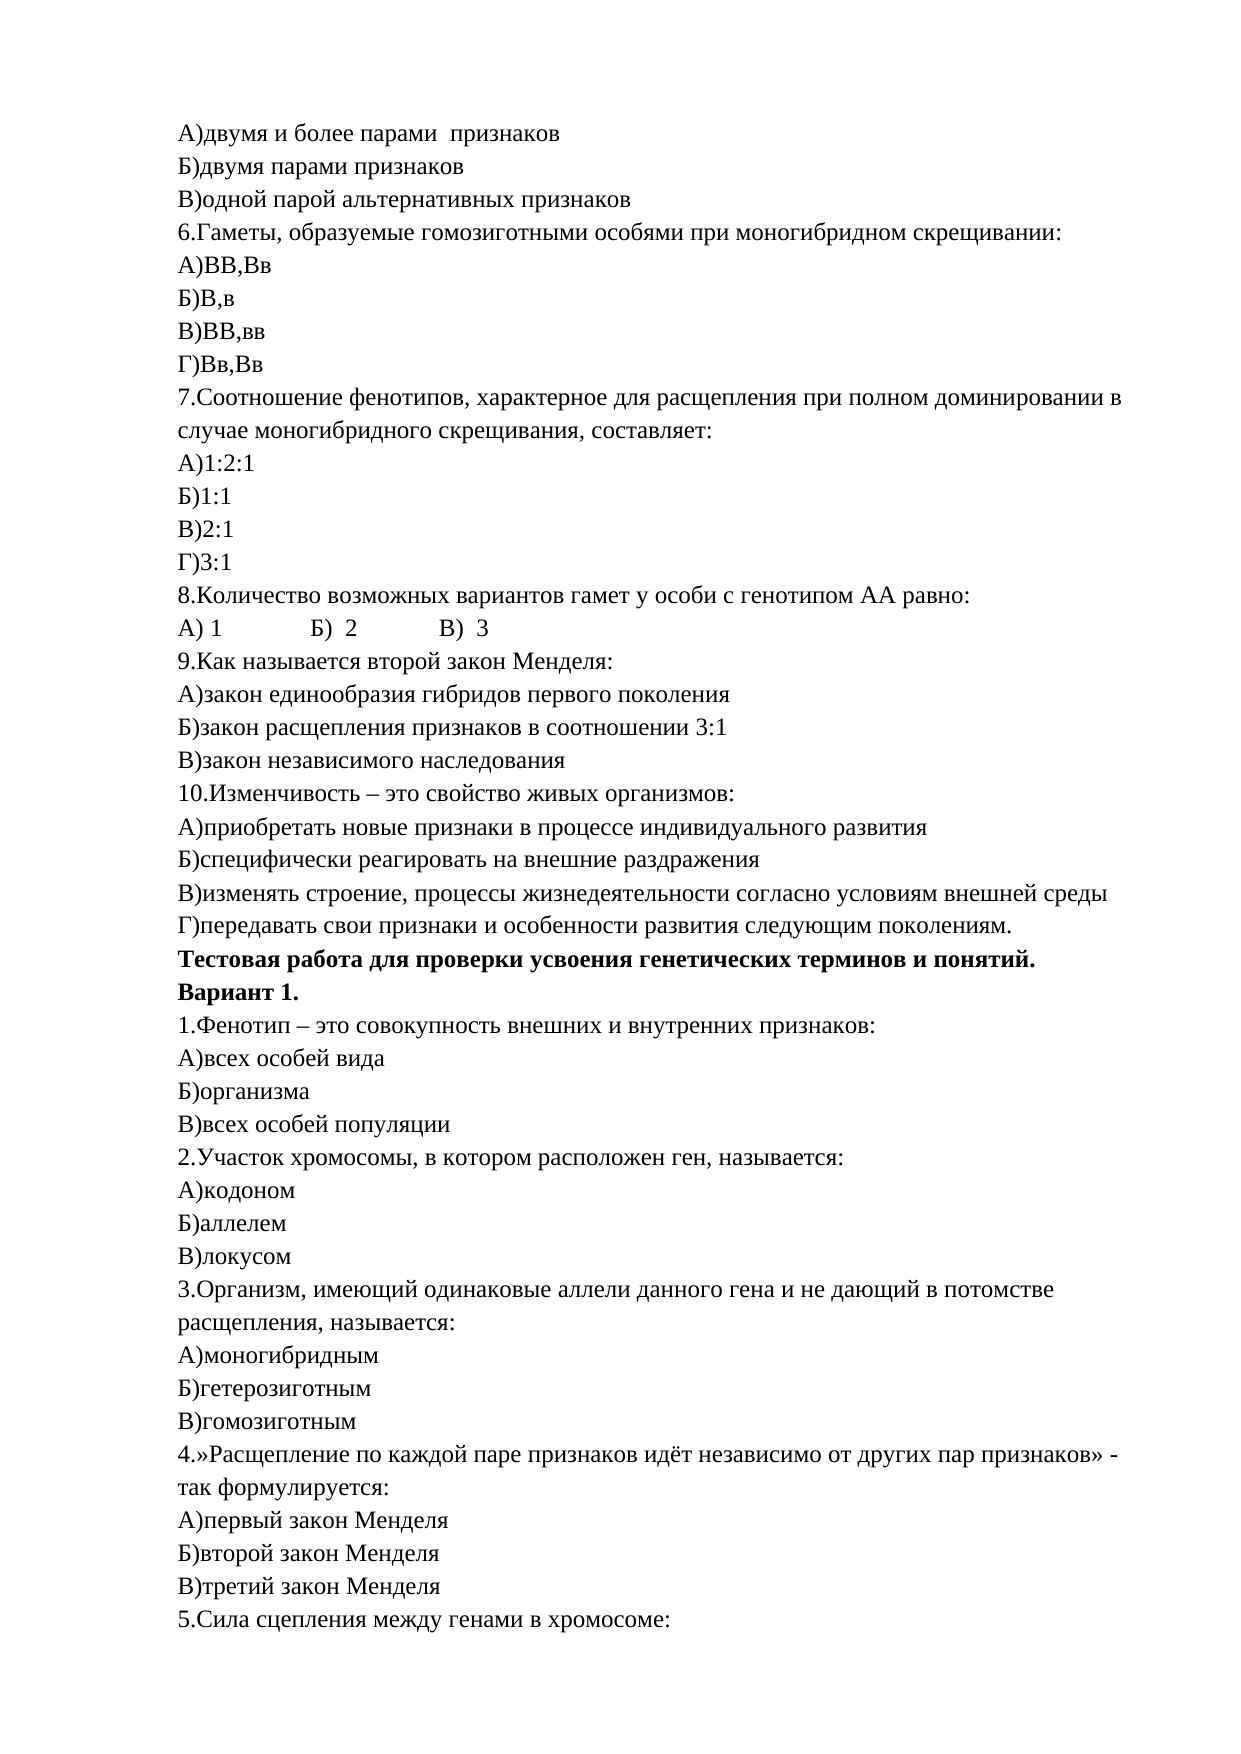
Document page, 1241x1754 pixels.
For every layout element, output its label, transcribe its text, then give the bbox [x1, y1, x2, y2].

text А)приобретать новые признаки в процессе индивидуального развития [177, 812, 1152, 840]
text А)ВВ,Вв [177, 250, 1152, 279]
text Г)Вв,Вв [177, 349, 1152, 378]
text А)1:2:1 [177, 448, 1152, 477]
text В)локусом [177, 1241, 1152, 1269]
text 10.Изменчивость – это свойство живых организмов: [177, 778, 1152, 807]
text А)всех особей вида [177, 1043, 1152, 1071]
text 5.Сила сцепления между генами в хромосоме: [177, 1604, 1152, 1633]
text Б)двумя парами признаков [177, 151, 1152, 180]
text Б)второй закон Менделя [177, 1538, 1152, 1567]
text 7.Соотношение фенотипов, характерное для расщепления при полном доминировании в случае моногибридного скрещивания, составляет: [177, 382, 1152, 444]
text В)всех особей популяции [177, 1109, 1152, 1137]
text Г)передавать свои признаки и особенности развития следующим поколениям. [177, 911, 1152, 939]
text Б)закон расщепления признаков в соотношении 3:1 [177, 712, 1152, 741]
text 8.Количество возможных вариантов гамет у особи с генотипом АА равно: [177, 580, 1152, 609]
text В)третий закон Менделя [177, 1571, 1152, 1600]
text Б)В,в [177, 283, 1152, 312]
text Г)3:1 [177, 547, 1152, 576]
text В)одной парой альтернативных признаков [177, 184, 1152, 213]
text Тестовая работа для проверки усвоения генетических терминов и понятий. [177, 944, 1152, 972]
text А) 1 Б) 2 В) 3 [177, 613, 1152, 642]
text А)первый закон Менделя [177, 1505, 1152, 1534]
text Вариант 1. [177, 977, 1152, 1005]
text 9.Как называется второй закон Менделя: [177, 646, 1152, 675]
text 1.Фенотип – это совокупность внешних и внутренних признаков: [177, 1010, 1152, 1038]
text Б)специфически реагировать на внешние раздражения [177, 844, 1152, 873]
text В)закон независимого наследования [177, 746, 1152, 774]
text 3.Организм, имеющий одинаковые аллели данного гена и не дающий в потомстве расщепления, называется: [177, 1274, 1152, 1336]
text А)кодоном [177, 1175, 1152, 1203]
text 4.»Расщепление по каждой паре признаков идёт независимо от других пар признаков» - так формулируется: [177, 1439, 1152, 1501]
text Б)аллелем [177, 1208, 1152, 1237]
text А)закон единообразия гибридов первого поколения [177, 679, 1152, 708]
text В)изменять строение, процессы жизнедеятельности согласно условиям внешней среды [177, 878, 1152, 906]
text Б)1:1 [177, 481, 1152, 510]
text 6.Гаметы, образуемые гомозиготными особями при моногибридном скрещивании: [177, 217, 1152, 246]
text А)двумя и более парами признаков [177, 118, 1152, 147]
text В)2:1 [177, 514, 1152, 543]
text 2.Участок хромосомы, в котором расположен ген, называется: [177, 1142, 1152, 1171]
text В)гомозиготным [177, 1406, 1152, 1435]
text Б)организма [177, 1076, 1152, 1104]
text А)моногибридным [177, 1340, 1152, 1369]
text В)ВВ,вв [177, 316, 1152, 345]
text Б)гетерозиготным [177, 1373, 1152, 1402]
